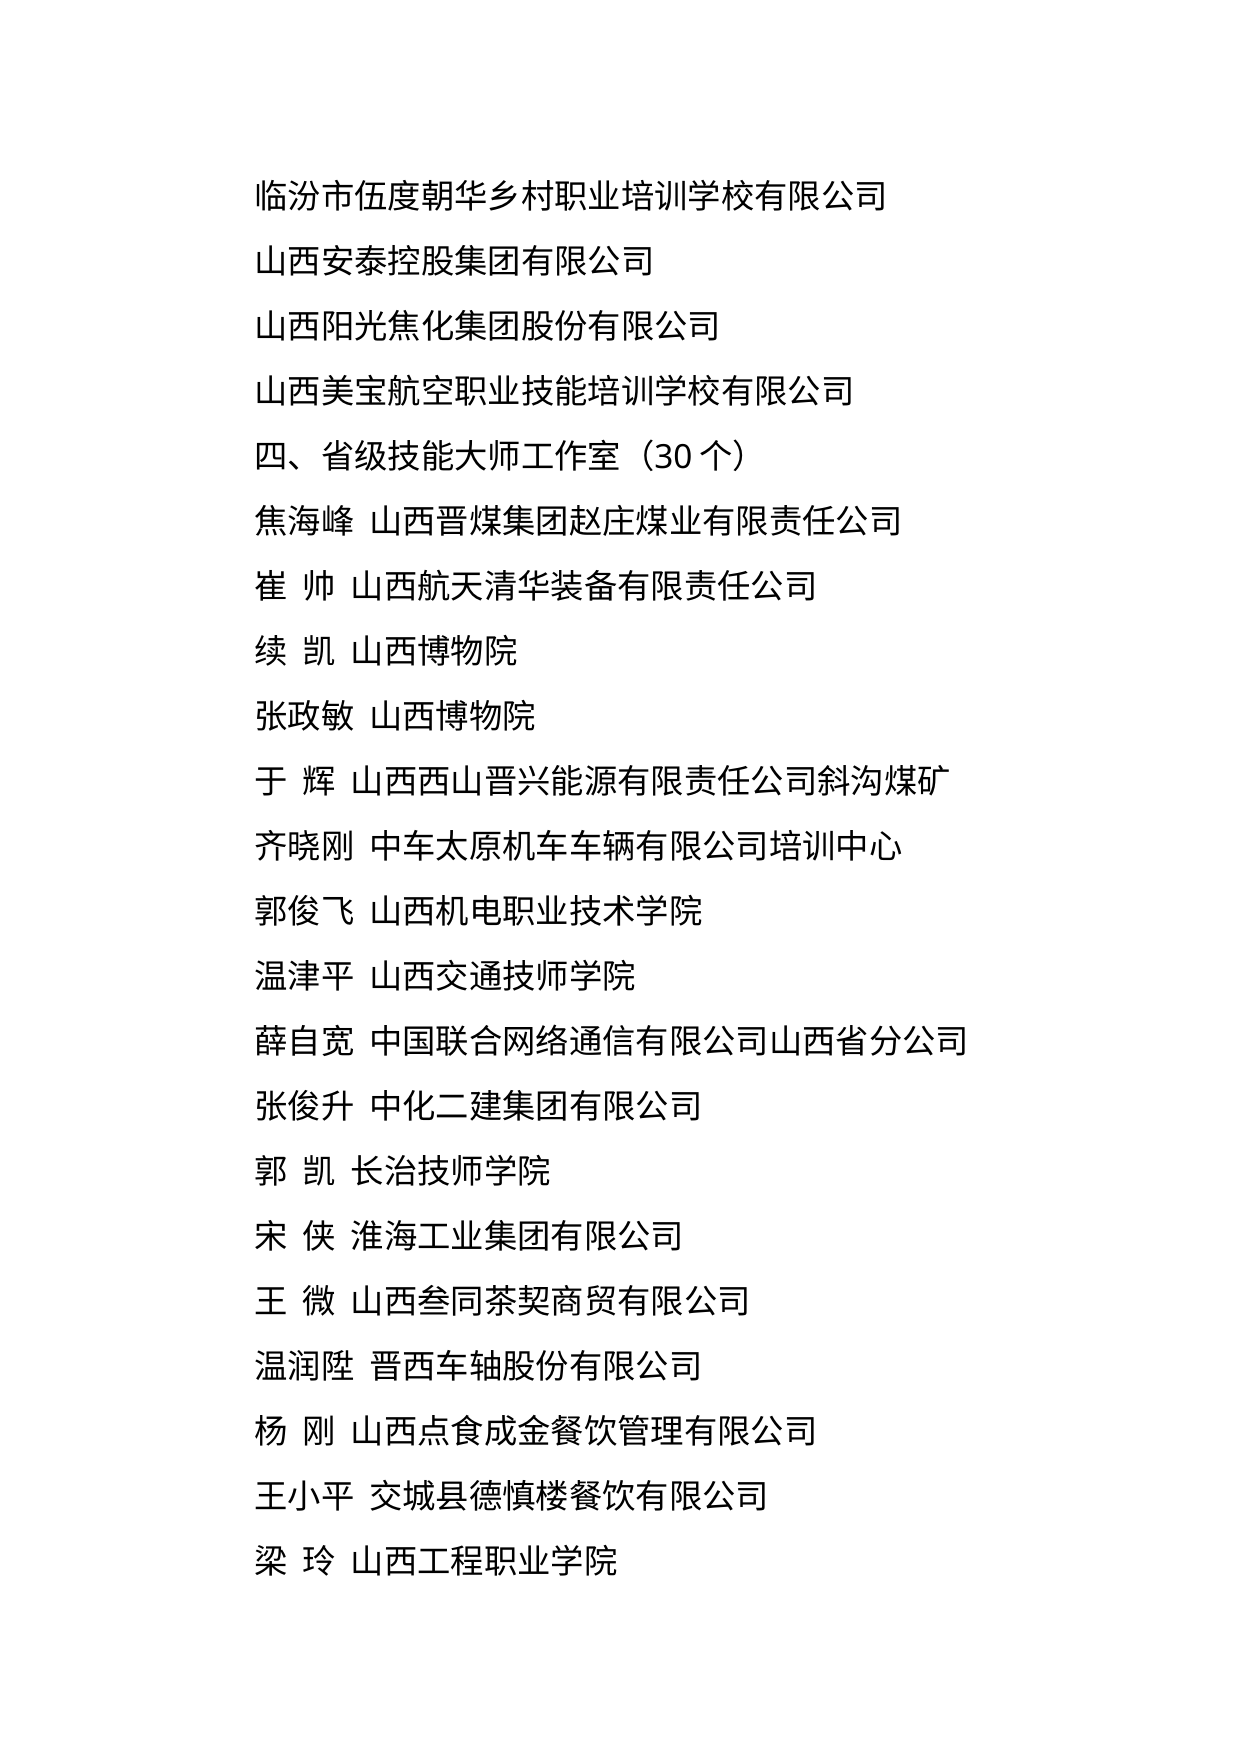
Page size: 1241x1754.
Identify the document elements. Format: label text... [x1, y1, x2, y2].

text 温润陞 晋西车轴股份有限公司 [187, 1332, 1053, 1397]
text 张俊升 中化二建集团有限公司 [187, 1072, 1053, 1137]
text 郭俊飞 山西机电职业技术学院 [187, 877, 1053, 942]
text 崔 帅 山西航天清华装备有限责任公司 [187, 552, 1053, 617]
text 梁 玲 山西工程职业学院 [187, 1527, 1053, 1592]
text 王 微 山西叁同茶契商贸有限公司 [187, 1267, 1053, 1332]
text 齐晓刚 中车太原机车车辆有限公司培训中心 [187, 812, 1053, 877]
text 张政敏 山西博物院 [187, 682, 1053, 747]
text 王小平 交城县德慎楼餐饮有限公司 [187, 1462, 1053, 1527]
text 山西阳光焦化集团股份有限公司 [187, 292, 1053, 357]
text 温津平 山西交通技师学院 [187, 942, 1053, 1007]
text 宋 侠 淮海工业集团有限公司 [187, 1202, 1053, 1267]
text 临汾市伍度朝华乡村职业培训学校有限公司 [187, 162, 1053, 227]
text 四、省级技能大师工作室（30个） [187, 422, 1053, 487]
text 焦海峰 山西晋煤集团赵庄煤业有限责任公司 [187, 487, 1053, 552]
text 山西美宝航空职业技能培训学校有限公司 [187, 357, 1053, 422]
text 续 凯 山西博物院 [187, 617, 1053, 682]
text 于 辉 山西西山晋兴能源有限责任公司斜沟煤矿 [187, 747, 1053, 812]
text 杨 刚 山西点食成金餐饮管理有限公司 [187, 1397, 1053, 1462]
text 薛自宽 中国联合网络通信有限公司山西省分公司 [187, 1007, 1053, 1072]
text 山西安泰控股集团有限公司 [187, 227, 1053, 292]
text 郭 凯 长治技师学院 [187, 1137, 1053, 1202]
